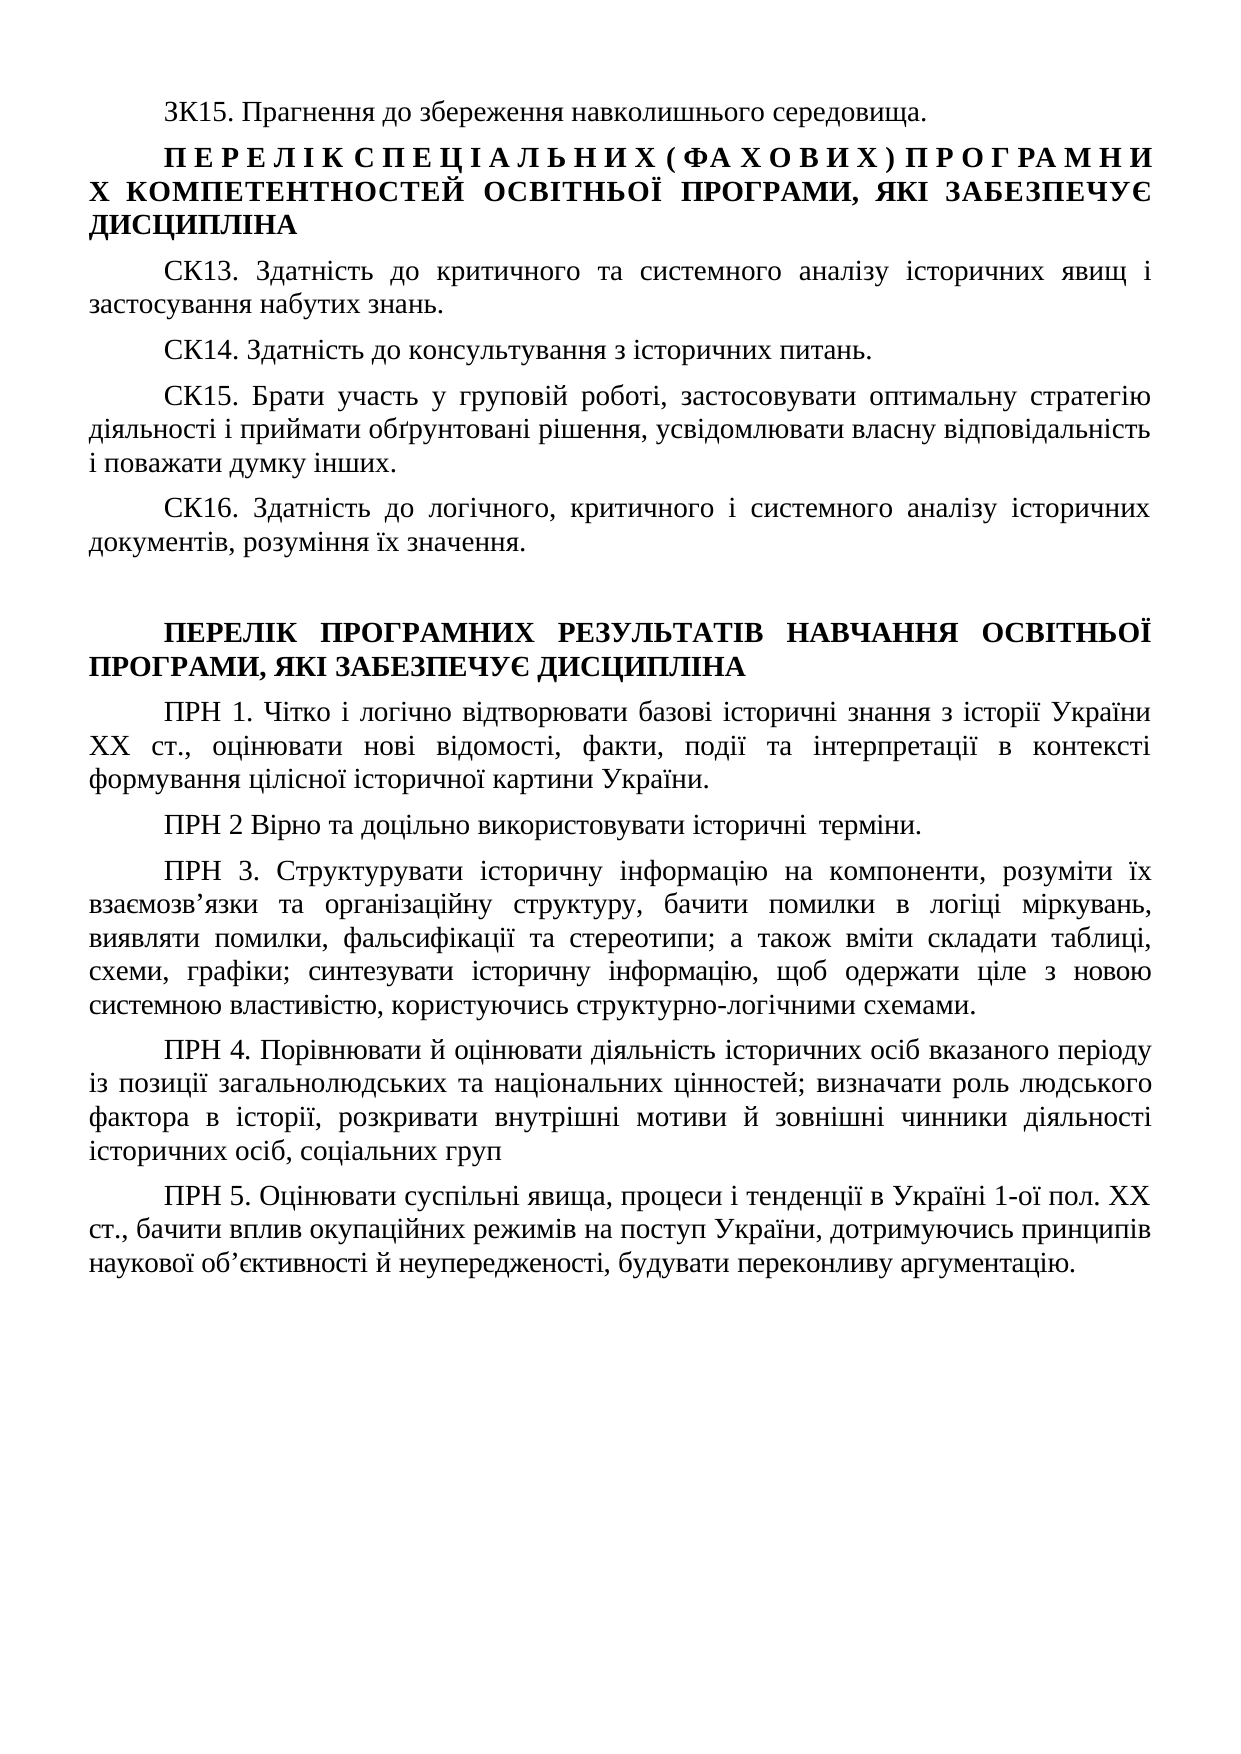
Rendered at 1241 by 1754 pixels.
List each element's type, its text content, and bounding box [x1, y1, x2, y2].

text ЗК15. Прагнення до збереження навколишнього середовища. [164, 94, 1165, 128]
subtitle ПЕРЕЛІК ПРОГРАМНИХ РЕЗУЛЬТАТІВ НАВЧАННЯ ОСВІТНЬОЇ ПРОГРАМИ, ЯКІ ЗАБЕЗПЕЧУЄ ДИСЦИПЛІНА [88, 615, 1152, 682]
text СК15. Брати участь у груповій роботі, застосовувати оптимальну стратегію діяльності і приймати обґрунтовані рішення, усвідомлювати власну відповідальність і поважати думку інших. [88, 378, 1152, 478]
text ПРН 4. Порівнювати й оцінювати діяльність історичних осіб вказаного періоду із позиції загальнолюдських та національних цінностей; визначати роль людського фактора в історії, розкривати внутрішні мотиви й зовнішні чинники діяльності історичних осіб, соціальних груп [88, 1032, 1152, 1166]
text ПРН 1. Чітко і логічно відтворювати базові історичні знання з історії України ХХ ст., оцінювати нові відомості, факти, події та інтерпретації в контексті формування цілісної історичної картини України. [88, 694, 1151, 795]
text ПРН 3. Структурувати історичну інформацію на компоненти, розуміти їх взаємозв’язки та організаційну структуру, бачити помилки в логіці міркувань, виявляти помилки, фальсифікації та стереотипи; а також вміти складати таблиці, схеми, графіки; синтезувати історичну інформацію, щоб одержати ціле з новою системною властивістю, користуючись структурно-логічними схемами. [88, 853, 1152, 1021]
subtitle П Е Р Е Л І К С П Е Ц І А Л Ь Н И Х ( ФА Х О В И Х ) П Р О Г РА М Н И Х КОМПЕТЕНТНОСТЕЙ ОСВІТНЬОЇ ПРОГРАМИ, ЯКІ ЗАБЕЗПЕЧУЄ ДИСЦИПЛІНА [88, 140, 1152, 241]
text СК16. Здатність до логічного, критичного і системного аналізу історичних документів, розуміння їх значення. [88, 490, 1152, 557]
text ПРН 5. Оцінювати суспільні явища, процеси і тенденції в Україні 1-ої пол. ХХ ст., бачити вплив окупаційних режимів на поступ України, дотримуючись принципів наукової об’єктивності й неупередженості, будувати переконливу аргументацію. [88, 1178, 1152, 1278]
text СК13. Здатність до критичного та системного аналізу історичних явищ і застосування набутих знань. [88, 253, 1152, 320]
text СК14. Здатність до консультування з історичних питань. [164, 332, 1165, 365]
text ПРН 2 Вірно та доцільно використовувати історичні терміни. [164, 807, 1165, 841]
